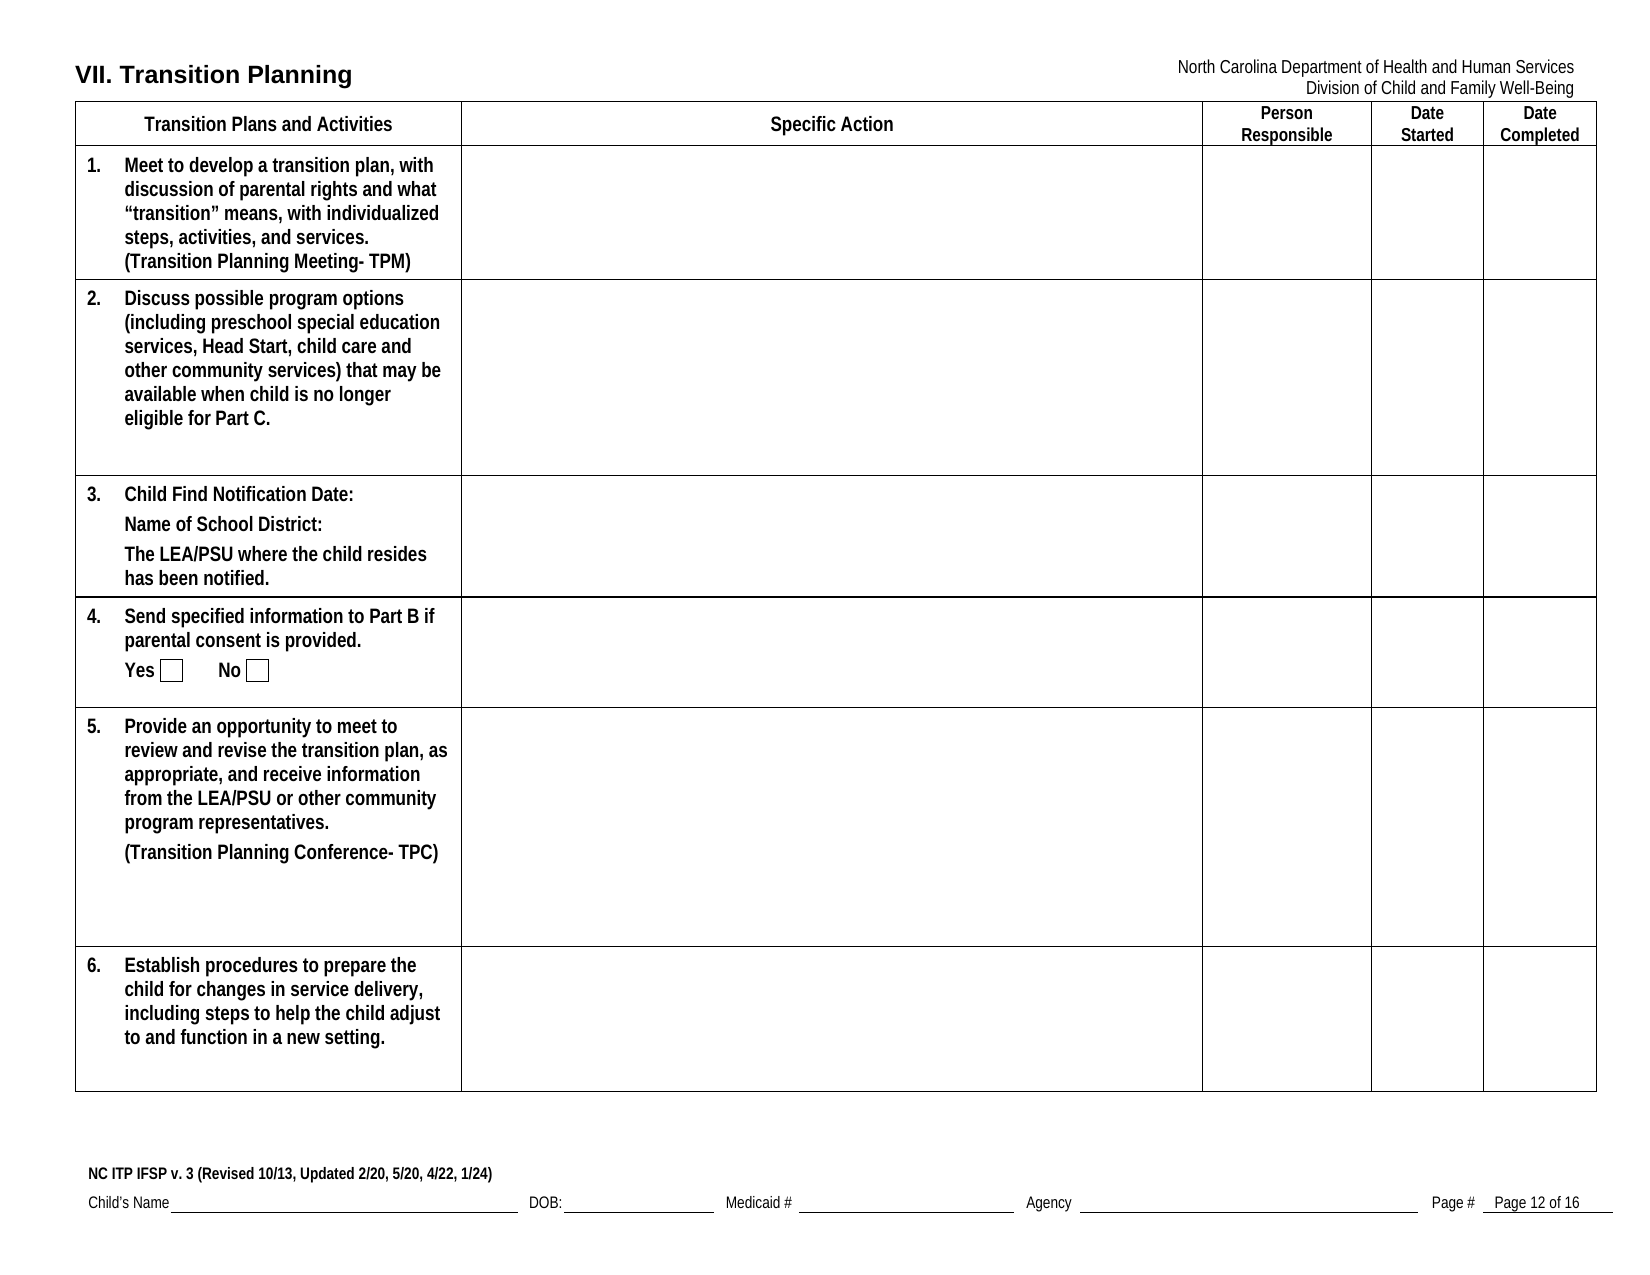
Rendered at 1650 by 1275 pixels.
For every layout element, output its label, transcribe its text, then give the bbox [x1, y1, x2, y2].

table_cell [1372, 598, 1483, 707]
table_header Date Started [1372, 102, 1483, 145]
table_cell [1484, 598, 1596, 707]
table_header Specific Action [462, 102, 1202, 145]
table_cell Meet to develop a transition plan, with discussion of parental rights and what “transition” means, with individualized steps, activities, and services. (Transition Planning Meeting- TPM) [76, 146, 461, 279]
table_cell [1203, 947, 1371, 1091]
table_cell [1484, 146, 1596, 279]
table_cell [1372, 476, 1483, 596]
table_cell Discuss possible program options (including preschool special education services, Head Start, child care and other community services) that may be available when child is no longer eligible for Part C. [76, 280, 461, 474]
table_cell [1203, 476, 1371, 596]
table_cell [1372, 146, 1483, 279]
table_cell Child Find Notification Date: Name of School District: The LEA/PSU where the child resides has been notified. [76, 476, 461, 596]
table_cell [462, 598, 1202, 707]
table_cell [462, 280, 1202, 474]
table_cell [1484, 947, 1596, 1091]
table_cell [1484, 280, 1596, 474]
table_cell [462, 947, 1202, 1091]
table_cell [1372, 947, 1483, 1091]
table_cell [1203, 280, 1371, 474]
table_cell [1203, 598, 1371, 707]
table_cell Establish procedures to prepare the child for changes in service delivery, including steps to help the child adjust to and function in a new setting. [76, 947, 461, 1091]
table_cell Send specified information to Part B if parental consent is provided. Yes No [76, 598, 461, 707]
table_header Person Responsible [1203, 102, 1371, 145]
table_cell [1203, 146, 1371, 279]
table_cell [462, 708, 1202, 946]
table_cell [1372, 708, 1483, 946]
table_cell [1203, 708, 1371, 946]
table_header Transition Plans and Activities [76, 102, 461, 145]
table_cell [1484, 476, 1596, 596]
table_header Date Completed [1484, 102, 1596, 145]
table_cell [462, 476, 1202, 596]
table_cell [1484, 708, 1596, 946]
table_cell [1372, 280, 1483, 474]
table_cell Provide an opportunity to meet to review and revise the transition plan, as appropriate, and receive information from the LEA/PSU or other community program representatives. (Transition Planning Conference- TPC) [76, 708, 461, 946]
table_cell [462, 146, 1202, 279]
